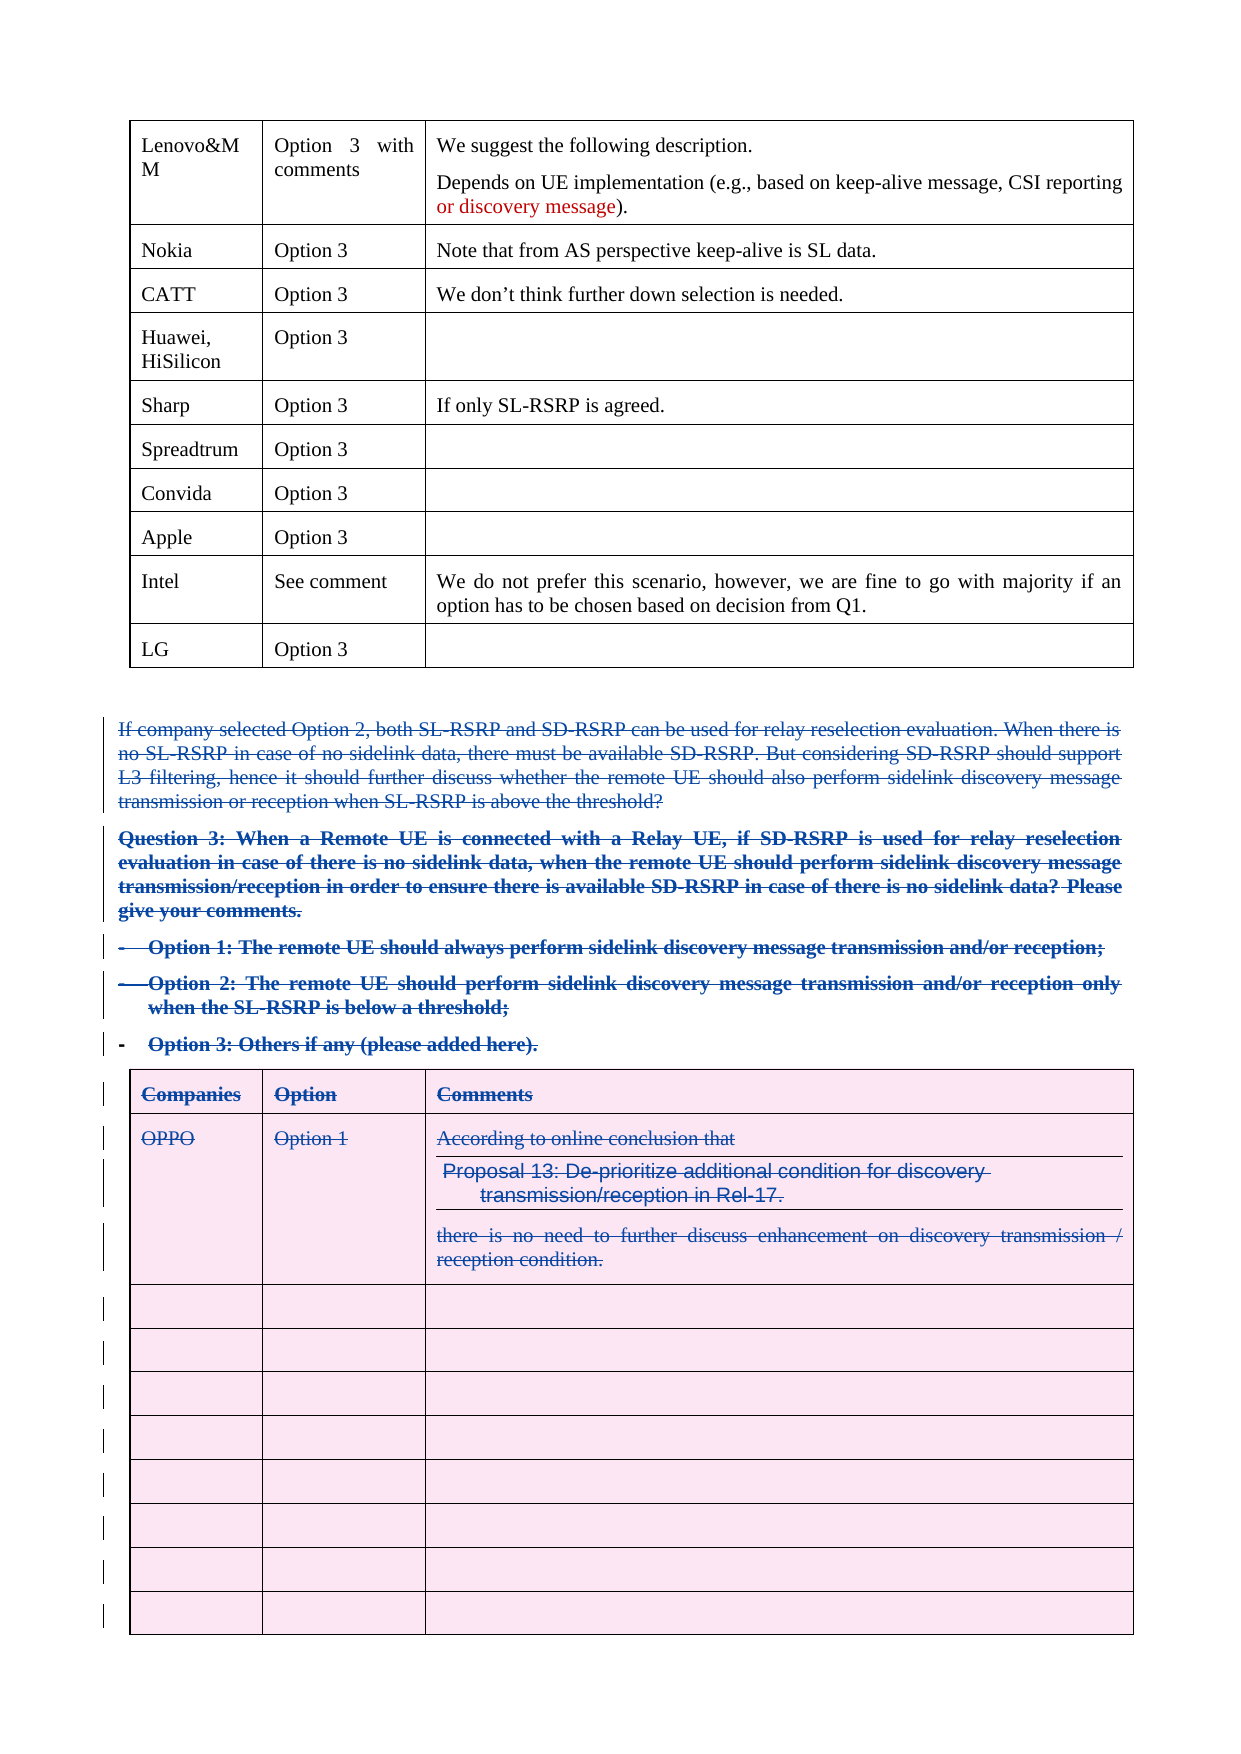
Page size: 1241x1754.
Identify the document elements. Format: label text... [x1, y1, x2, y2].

table_cell LG [131, 624, 262, 667]
table_cell Lenovo&MM [131, 121, 262, 224]
table_cell Option 3 [263, 624, 425, 667]
table_cell See comment [263, 556, 425, 623]
table_cell Option 3 with comments [263, 121, 425, 224]
table_cell We don’t think further down selection is needed. [426, 269, 1133, 312]
table_cell Note that from AS perspective keep-alive is SL data. [426, 225, 1133, 268]
table_cell Option 3 [263, 313, 425, 380]
table_cell We suggest the following description. Depends on UE implementation (e.g., based on keep-alive message, CSI reporting or discovery message). [426, 121, 1133, 224]
table_cell Option 3 [263, 512, 425, 555]
table_cell Option 3 [263, 269, 425, 312]
table_cell Option 3 [263, 225, 425, 268]
table_cell [426, 469, 1133, 511]
table_cell Option 3 [263, 381, 425, 423]
table_cell We do not prefer this scenario, however, we are fine to go with majority if an option has to be chosen based on decision from Q1. [426, 556, 1133, 623]
table_cell [426, 313, 1133, 380]
table_cell Convida [131, 469, 262, 511]
table_cell [426, 425, 1133, 467]
table_cell Intel [131, 556, 262, 623]
table_cell [426, 624, 1133, 667]
table_cell Option 3 [263, 469, 425, 511]
table_cell If only SL-RSRP is agreed. [426, 381, 1133, 423]
table_cell CATT [131, 269, 262, 312]
table_cell Apple [131, 512, 262, 555]
table_cell Spreadtrum [131, 425, 262, 467]
table_cell Sharp [131, 381, 262, 423]
table_cell [426, 512, 1133, 555]
table_cell Option 3 [263, 425, 425, 467]
table_cell Huawei, HiSilicon [131, 313, 262, 380]
table_cell Nokia [131, 225, 262, 268]
